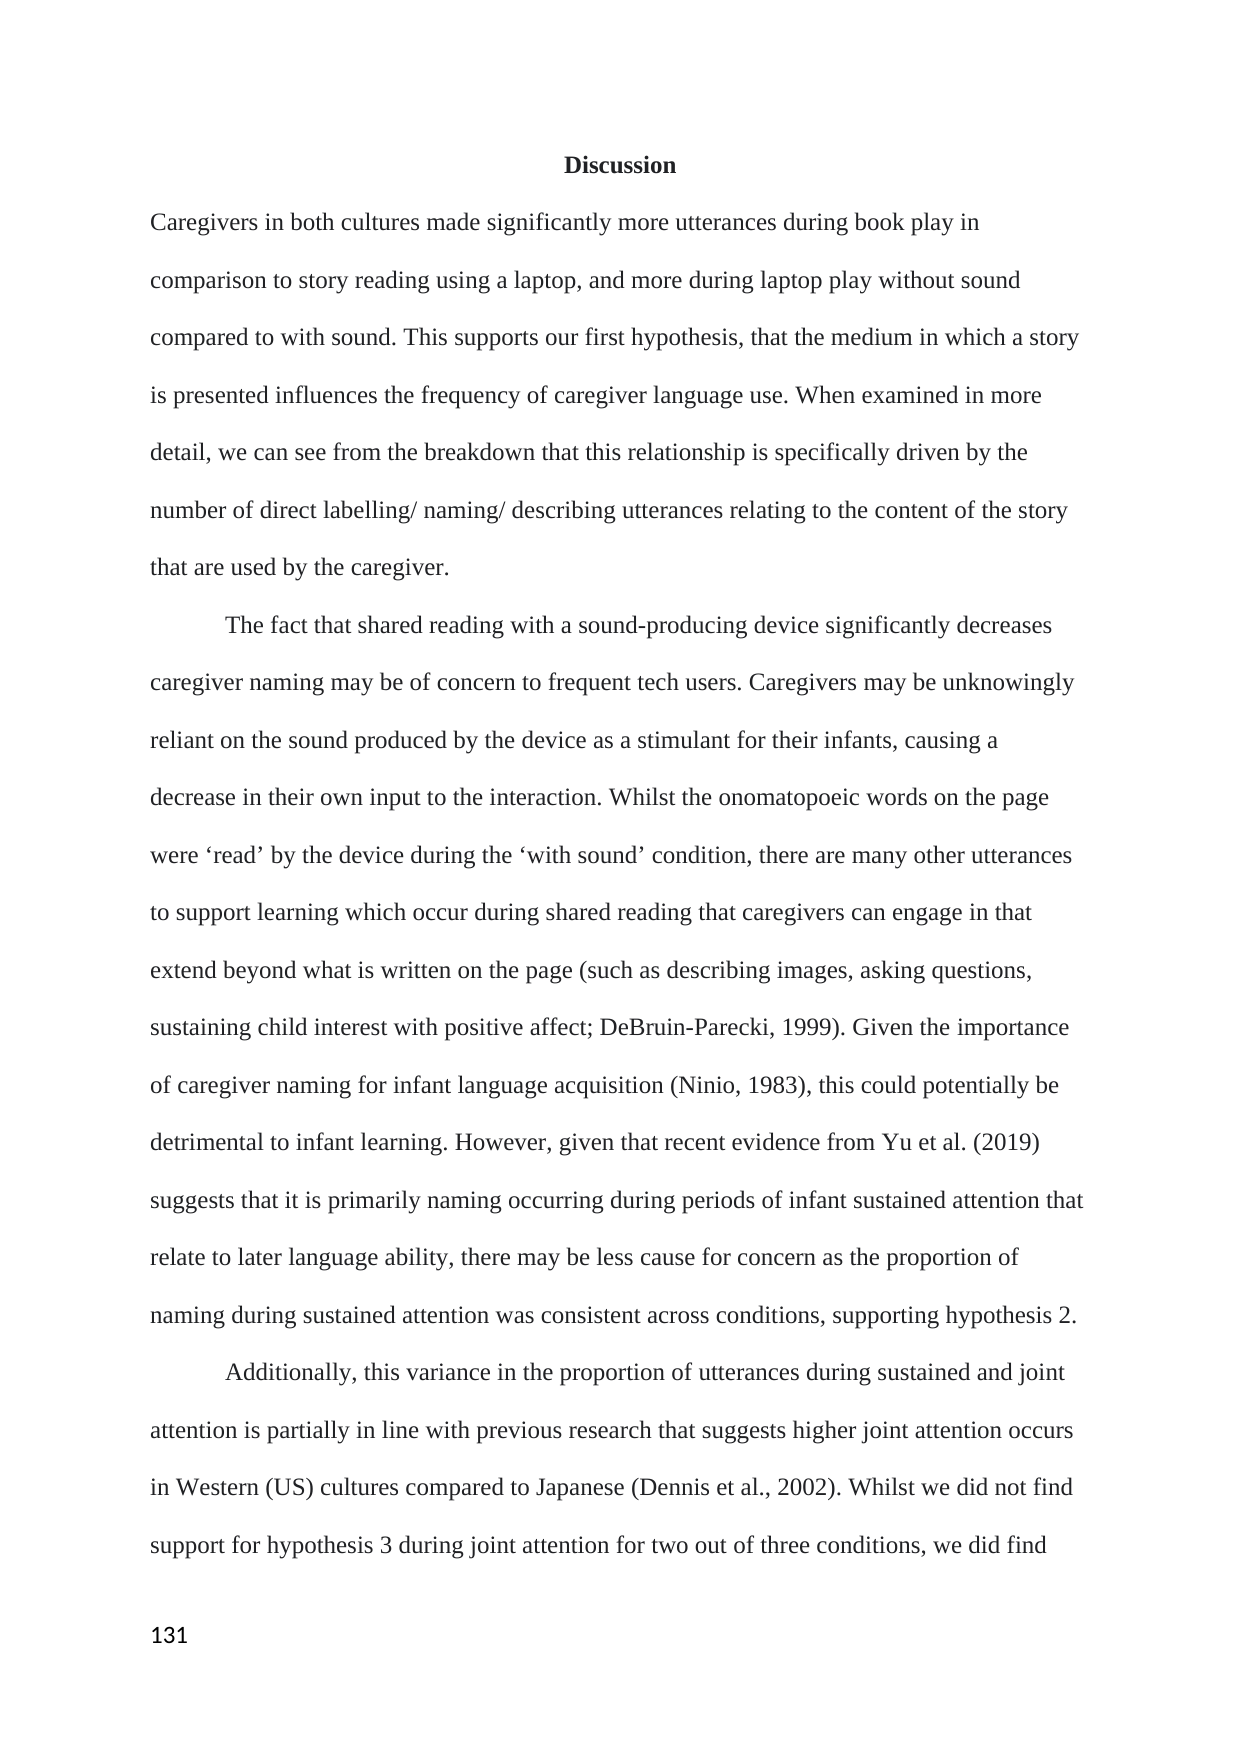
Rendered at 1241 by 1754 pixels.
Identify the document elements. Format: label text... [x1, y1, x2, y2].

text The fact that shared reading with a sound-producing device significantly decreases caregiver naming may be of concern to frequent tech users. Caregivers may be unknowingly reliant on the sound produced by the device as a stimulant for their infants, causing a decrease in their own input to the interaction. Whilst the onomatopoeic words on the page were ‘read’ by the device during the ‘with sound’ condition, there are many other utterances to support learning which occur during shared reading that caregivers can engage in that extend beyond what is written on the page (such as describing images, asking questions, sustaining child interest with positive affect; DeBruin-Parecki, 1999). Given the importance of caregiver naming for infant language acquisition (Ninio, 1983), this could potentially be detrimental to infant learning. However, given that recent evidence from Yu et al. (2019) suggests that it is primarily naming occurring during periods of infant sustained attention that relate to later language ability, there may be less cause for concern as the proportion of naming during sustained attention was consistent across conditions, supporting hypothesis 2. [150, 610, 1090, 1329]
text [150, 1357, 1090, 1559]
text Discussion [150, 150, 1090, 207]
text Caregivers in both cultures made significantly more utterances during book play in comparison to story reading using a laptop, and more during laptop play without sound compared to with sound. This supports our first hypothesis, that the medium in which a story is presented influences the frequency of caregiver language use. When examined in more detail, we can see from the breakdown that this relationship is specifically driven by the number of direct labelling/ naming/ describing utterances relating to the content of the story that are used by the caregiver. [150, 207, 1090, 581]
